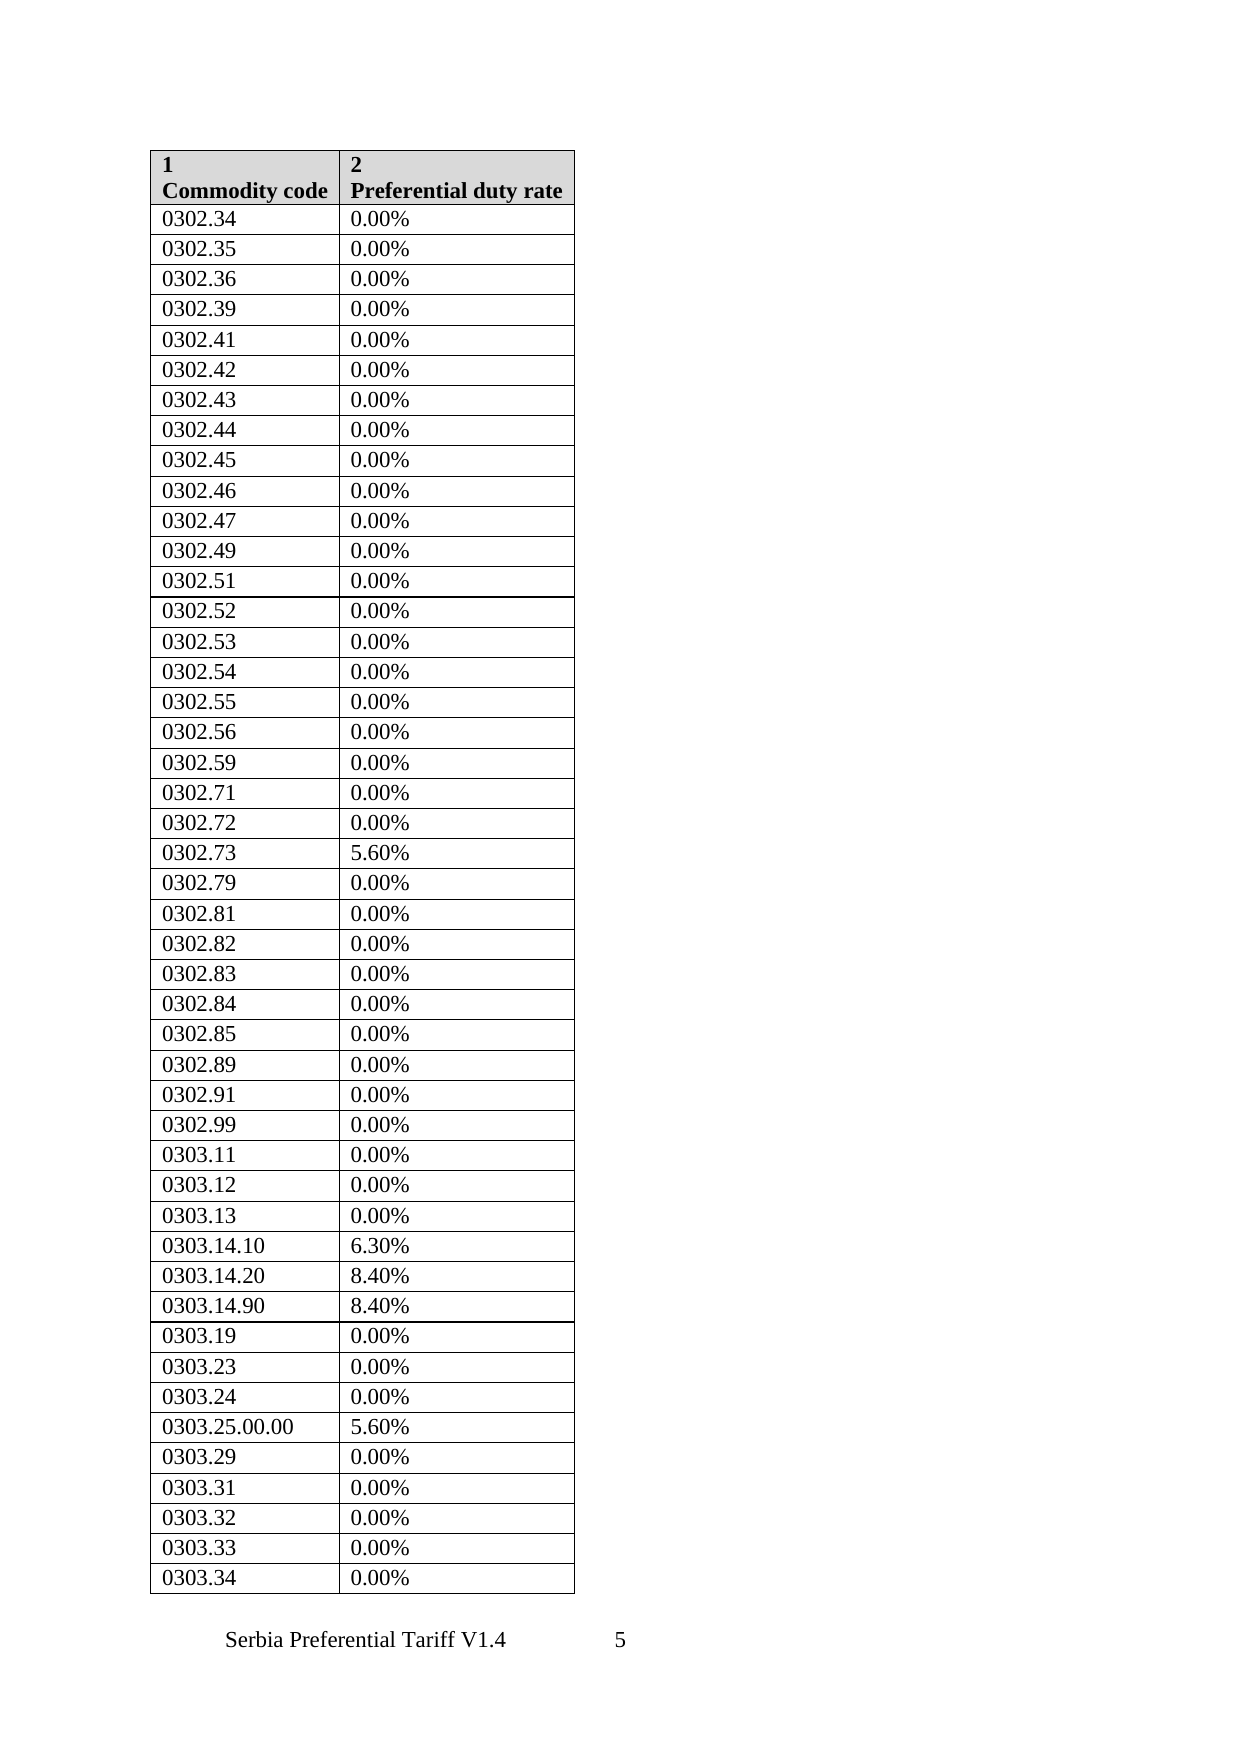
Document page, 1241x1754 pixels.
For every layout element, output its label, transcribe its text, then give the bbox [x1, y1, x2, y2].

table_cell 0302.47 [151, 507, 339, 536]
table_cell 6.30% [340, 1232, 574, 1261]
table_cell 0303.34 [151, 1564, 339, 1593]
table_cell 0.00% [340, 386, 574, 415]
table_cell 0.00% [340, 628, 574, 657]
table_cell 0303.29 [151, 1443, 339, 1472]
table_cell 0302.36 [151, 265, 339, 294]
table_cell 0.00% [340, 869, 574, 898]
table_cell 5.60% [340, 1413, 574, 1442]
table_cell 0.00% [340, 900, 574, 929]
table_cell 0.00% [340, 205, 574, 234]
table_cell 0302.55 [151, 688, 339, 717]
table_cell 0302.71 [151, 779, 339, 808]
table_cell 8.40% [340, 1292, 574, 1321]
table_cell 0.00% [340, 779, 574, 808]
table_cell 0302.72 [151, 809, 339, 838]
table_cell 0.00% [340, 567, 574, 596]
table_cell 0303.14.10 [151, 1232, 339, 1261]
table_cell 0.00% [340, 1474, 574, 1503]
table_cell 0303.14.20 [151, 1262, 339, 1291]
table_cell 0302.34 [151, 205, 339, 234]
table_cell 8.40% [340, 1262, 574, 1291]
table_cell 0.00% [340, 598, 574, 627]
table_cell 0302.49 [151, 537, 339, 566]
table_cell 0302.39 [151, 295, 339, 324]
table_header 2 Preferential duty rate [340, 151, 574, 204]
table_cell 0303.23 [151, 1353, 339, 1382]
table_cell 0302.44 [151, 416, 339, 445]
table_cell 0.00% [340, 537, 574, 566]
table_cell 0302.53 [151, 628, 339, 657]
table_cell 0302.56 [151, 718, 339, 747]
table_cell 0.00% [340, 265, 574, 294]
table_cell 0.00% [340, 809, 574, 838]
table_cell 0302.85 [151, 1020, 339, 1049]
table_cell 0302.41 [151, 326, 339, 355]
table_cell 0303.13 [151, 1202, 339, 1231]
table_cell 0.00% [340, 688, 574, 717]
table_cell 0302.91 [151, 1081, 339, 1110]
table_cell 0.00% [340, 507, 574, 536]
table_cell 0.00% [340, 1443, 574, 1472]
table_cell 0302.43 [151, 386, 339, 415]
table_cell 0303.19 [151, 1323, 339, 1352]
table_cell 0.00% [340, 658, 574, 687]
table_cell 0302.84 [151, 990, 339, 1019]
table_cell 0.00% [340, 718, 574, 747]
table_cell 0302.79 [151, 869, 339, 898]
table_cell 0.00% [340, 1564, 574, 1593]
table_cell 0302.51 [151, 567, 339, 596]
table_cell 0303.32 [151, 1504, 339, 1533]
table_cell 0303.31 [151, 1474, 339, 1503]
table_cell 0302.73 [151, 839, 339, 868]
table_cell 0.00% [340, 1323, 574, 1352]
table_cell 0.00% [340, 295, 574, 324]
table_cell 0.00% [340, 1051, 574, 1080]
table_cell 0303.12 [151, 1171, 339, 1201]
table_cell 0.00% [340, 1171, 574, 1201]
table_cell 0.00% [340, 1383, 574, 1412]
table_cell 5.60% [340, 839, 574, 868]
table_cell 0.00% [340, 1202, 574, 1231]
table_cell 0302.52 [151, 598, 339, 627]
table_cell 0.00% [340, 990, 574, 1019]
table_cell 0.00% [340, 1141, 574, 1170]
table_cell 0.00% [340, 1504, 574, 1533]
table_cell 0302.89 [151, 1051, 339, 1080]
table_cell 0.00% [340, 1081, 574, 1110]
table_cell 0302.81 [151, 900, 339, 929]
table_cell 0302.46 [151, 477, 339, 506]
table_cell 0.00% [340, 960, 574, 989]
table_cell 0.00% [340, 1111, 574, 1140]
table_cell 0.00% [340, 326, 574, 355]
table_cell 0.00% [340, 477, 574, 506]
table_cell 0303.25.00.00 [151, 1413, 339, 1442]
table_cell 0.00% [340, 1534, 574, 1563]
table_cell 0303.24 [151, 1383, 339, 1412]
table_cell 0303.11 [151, 1141, 339, 1170]
table_cell 0302.99 [151, 1111, 339, 1140]
table_cell 0302.54 [151, 658, 339, 687]
table_cell 0.00% [340, 749, 574, 778]
table_cell 0302.59 [151, 749, 339, 778]
table_cell 0302.42 [151, 356, 339, 385]
table_cell 0302.45 [151, 446, 339, 476]
table_cell 0303.33 [151, 1534, 339, 1563]
table_cell 0.00% [340, 1353, 574, 1382]
table_cell 0302.83 [151, 960, 339, 989]
table_cell 0.00% [340, 356, 574, 385]
table_cell 0.00% [340, 235, 574, 264]
table_cell 0.00% [340, 446, 574, 476]
table_cell 0302.82 [151, 930, 339, 959]
table_cell 0.00% [340, 930, 574, 959]
table_cell 0302.35 [151, 235, 339, 264]
table_cell 0.00% [340, 1020, 574, 1049]
table_cell 0.00% [340, 416, 574, 445]
table_header 1 Commodity code [151, 151, 339, 204]
table_cell 0303.14.90 [151, 1292, 339, 1321]
